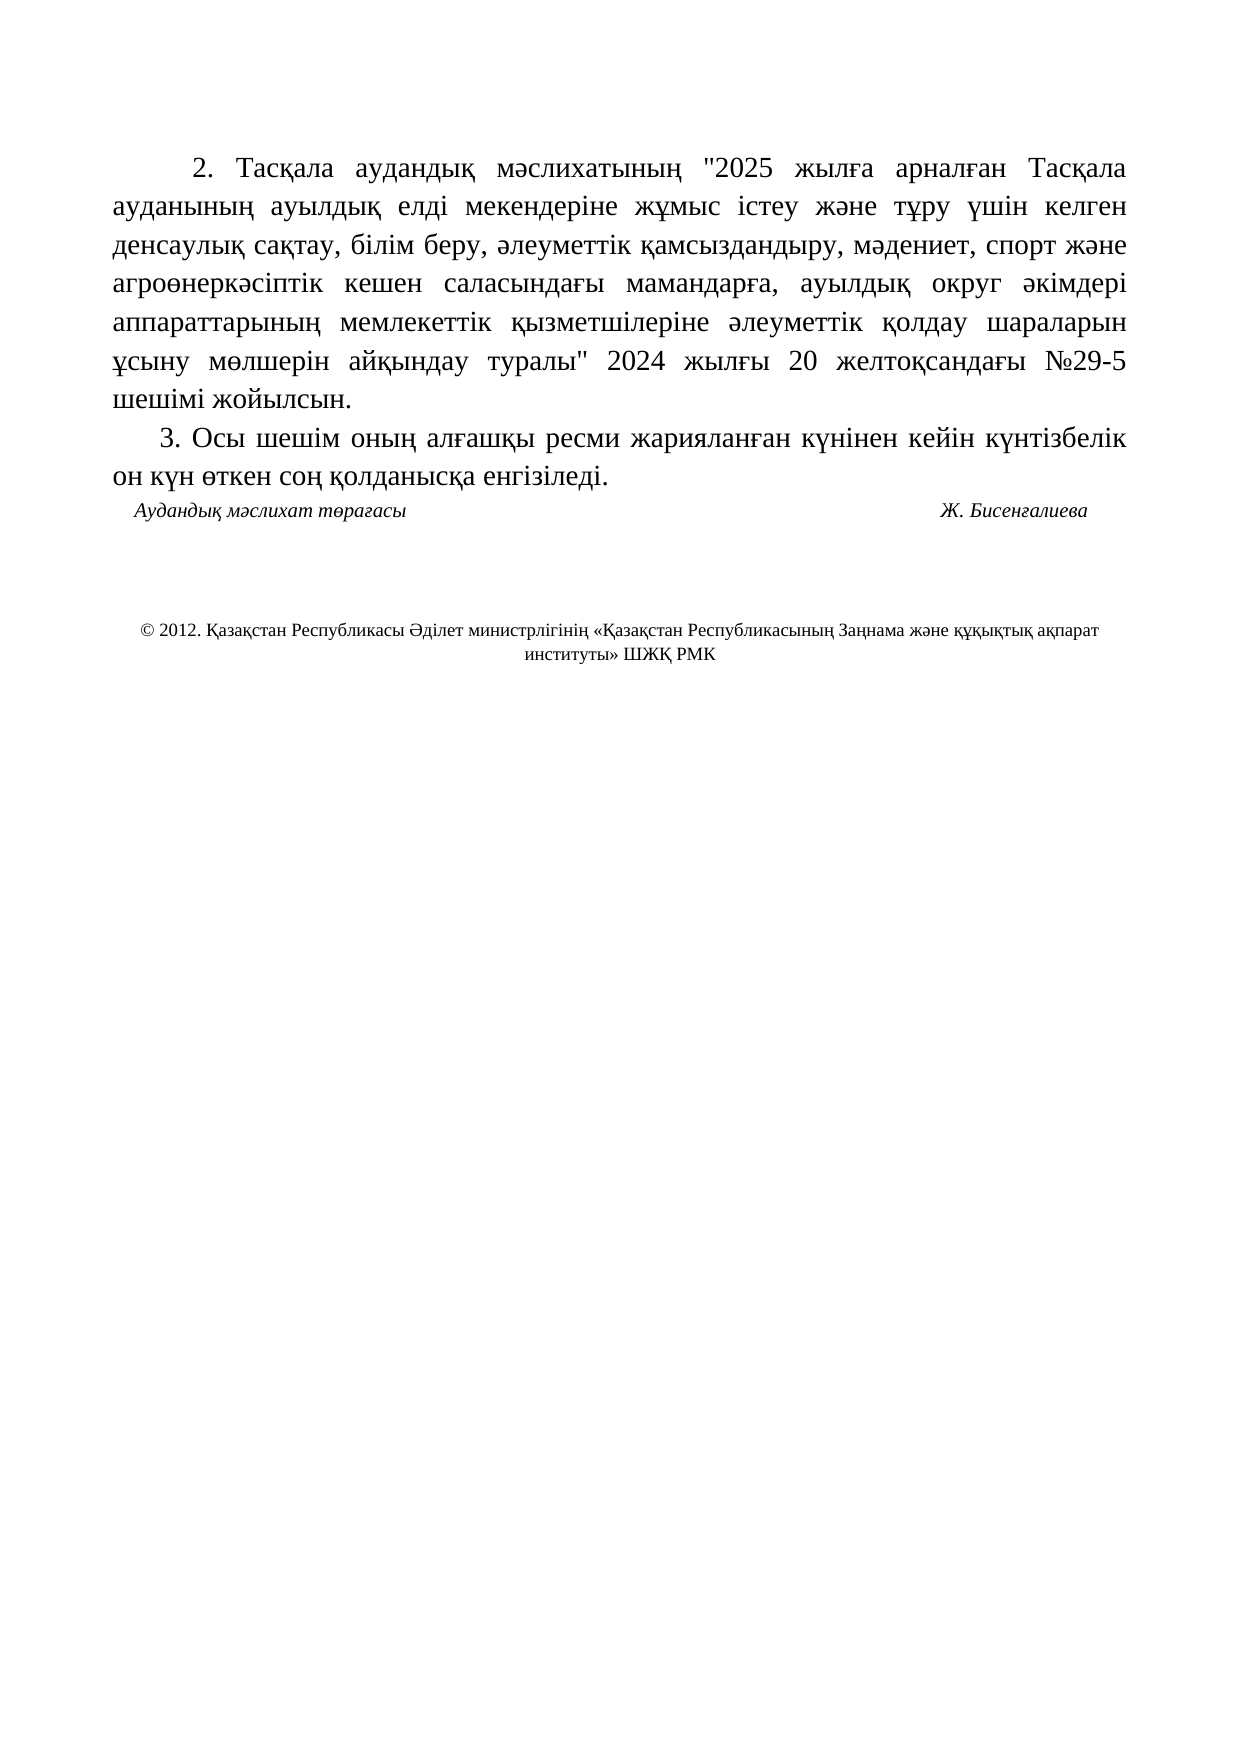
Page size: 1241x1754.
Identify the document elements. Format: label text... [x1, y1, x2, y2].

text 2. Тасқала аудандық мәслихатының "2025 жылға арналған Тасқала ауданының ауылдық елді мекендеріне жұмыс істеу және тұру үшін келген денсаулық сақтау, білім беру, әлеуметтік қамсыздандыру, мәдениет, спорт және агроөнеркәсіптік кешен саласындағы мамандарға, ауылдық округ әкімдері аппараттарының мемлекеттік қызметшілеріне әлеуметтік қолдау шараларын ұсыну мөлшерін айқындау туралы" 2024 жылғы 20 желтоқсандағы №29-5 шешімі жойылсын. [112, 150, 1128, 415]
text © 2012. Қазақстан Республикасы Әділет министрлігінің «Қазақстан Республикасының Заңнама және құқықтық ақпарат институты» ШЖҚ РМК [112, 618, 1128, 665]
table_header Ж. Бисенғалиева [939, 497, 1240, 528]
table_header Аудандық мәслихат төрағасы [101, 497, 939, 528]
text 3. Осы шешім оның алғашқы ресми жарияланған күнінен кейін күнтізбелік он күн өткен соң қолданысқа енгізіледі. [112, 420, 1128, 492]
